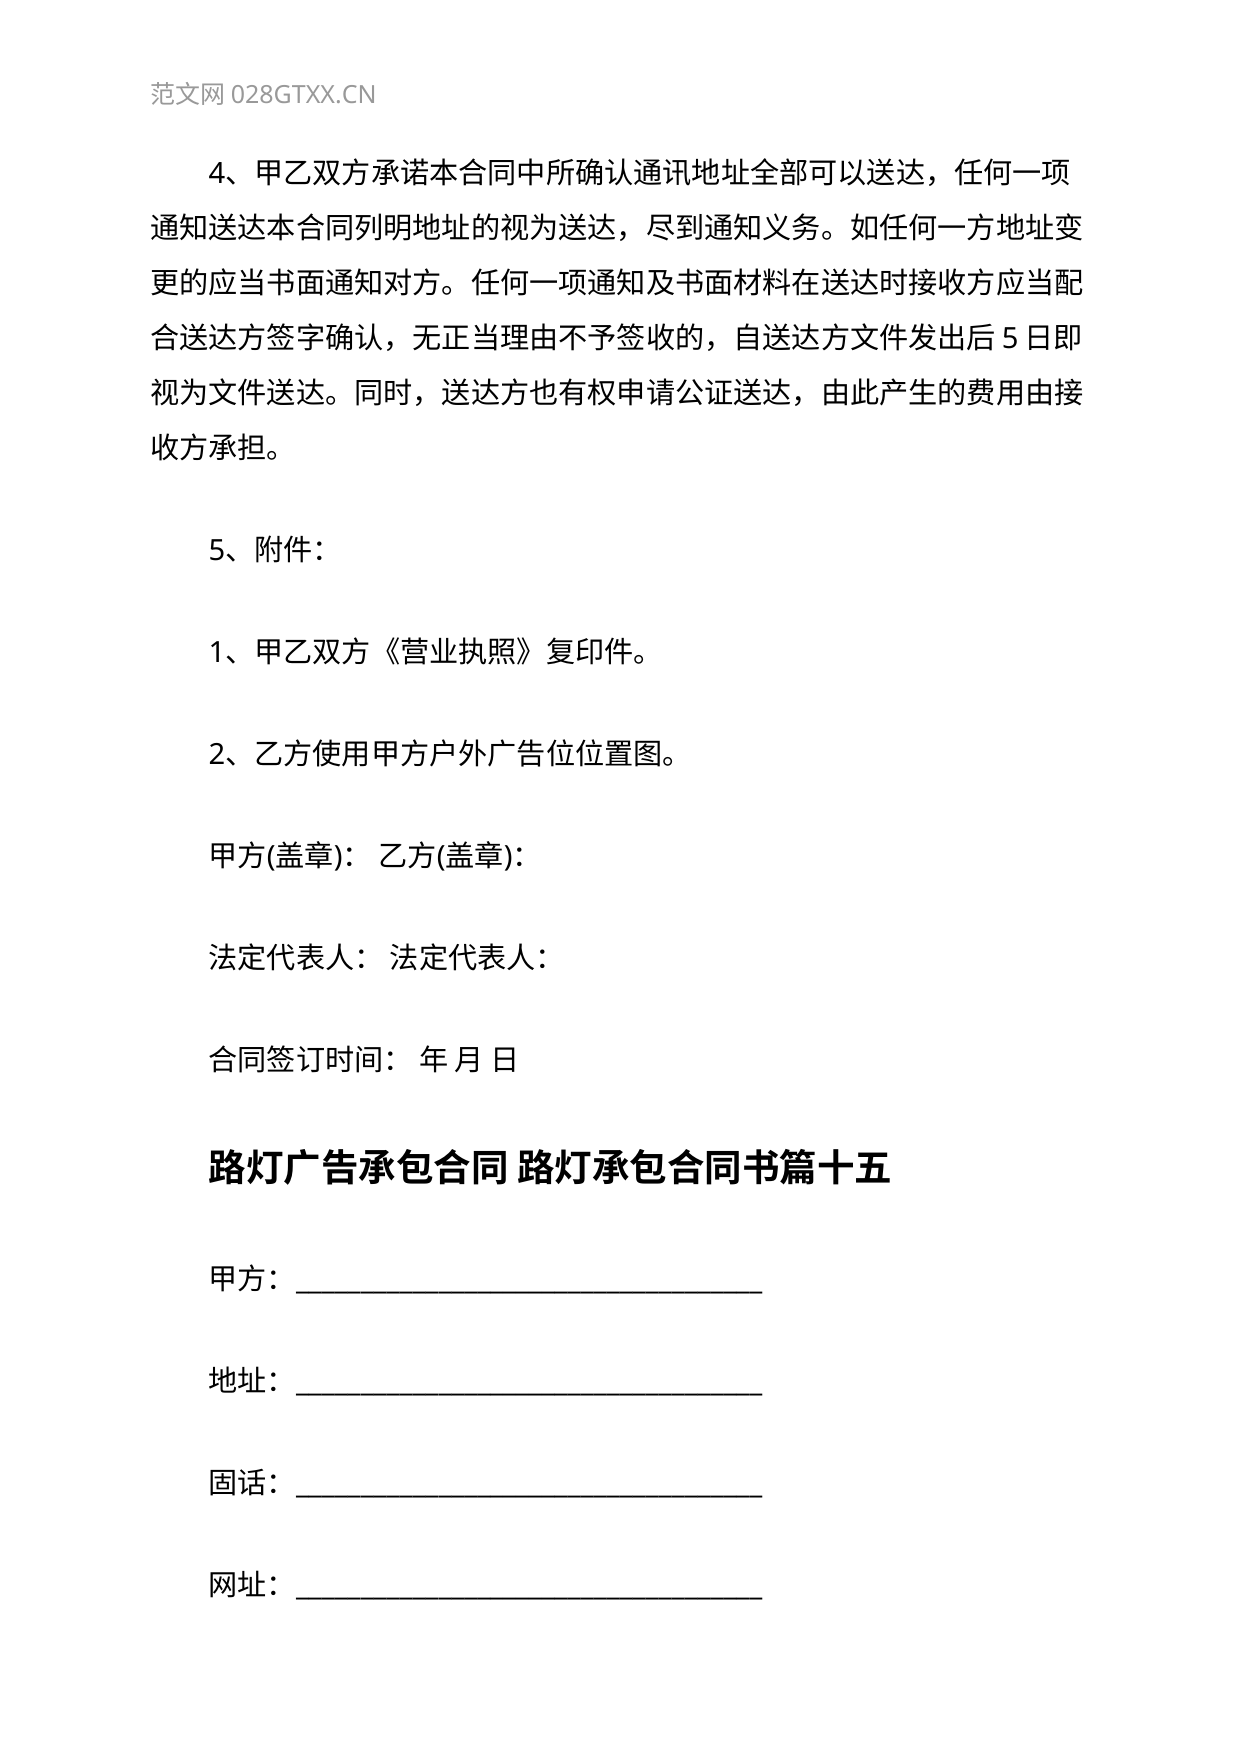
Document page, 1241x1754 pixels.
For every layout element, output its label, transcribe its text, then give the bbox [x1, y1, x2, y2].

text 甲方：____________________________________ [150, 1255, 1090, 1298]
text 法定代表人： 法定代表人： [150, 934, 1090, 977]
text 5、附件： [150, 526, 1090, 569]
text 路灯广告承包合同 路灯承包合同书篇十五 [150, 1138, 1090, 1192]
text 甲方(盖章)： 乙方(盖章)： [150, 832, 1090, 875]
text 固话：____________________________________ [150, 1459, 1090, 1502]
text 地址：____________________________________ [150, 1357, 1090, 1400]
text 4、甲乙双方承诺本合同中所确认通讯地址全部可以送达，任何一项通知送达本合同列明地址的视为送达，尽到通知义务。如任何一方地址变更的应当书面通知对方。任何一项通知及书面材料在送达时接收方应当配合送达方签字确认，无正当理由不予签收的，自送达方文件发出后5日即视为文件送达。同时，送达方也有权申请公证送达，由此产生的费用由接收方承担。 [150, 150, 1090, 467]
text 1、甲乙双方《营业执照》复印件。 [150, 628, 1090, 671]
text 网址：____________________________________ [150, 1561, 1090, 1604]
text 合同签订时间： 年 月 日 [150, 1036, 1090, 1078]
text 2、乙方使用甲方户外广告位位置图。 [150, 730, 1090, 773]
